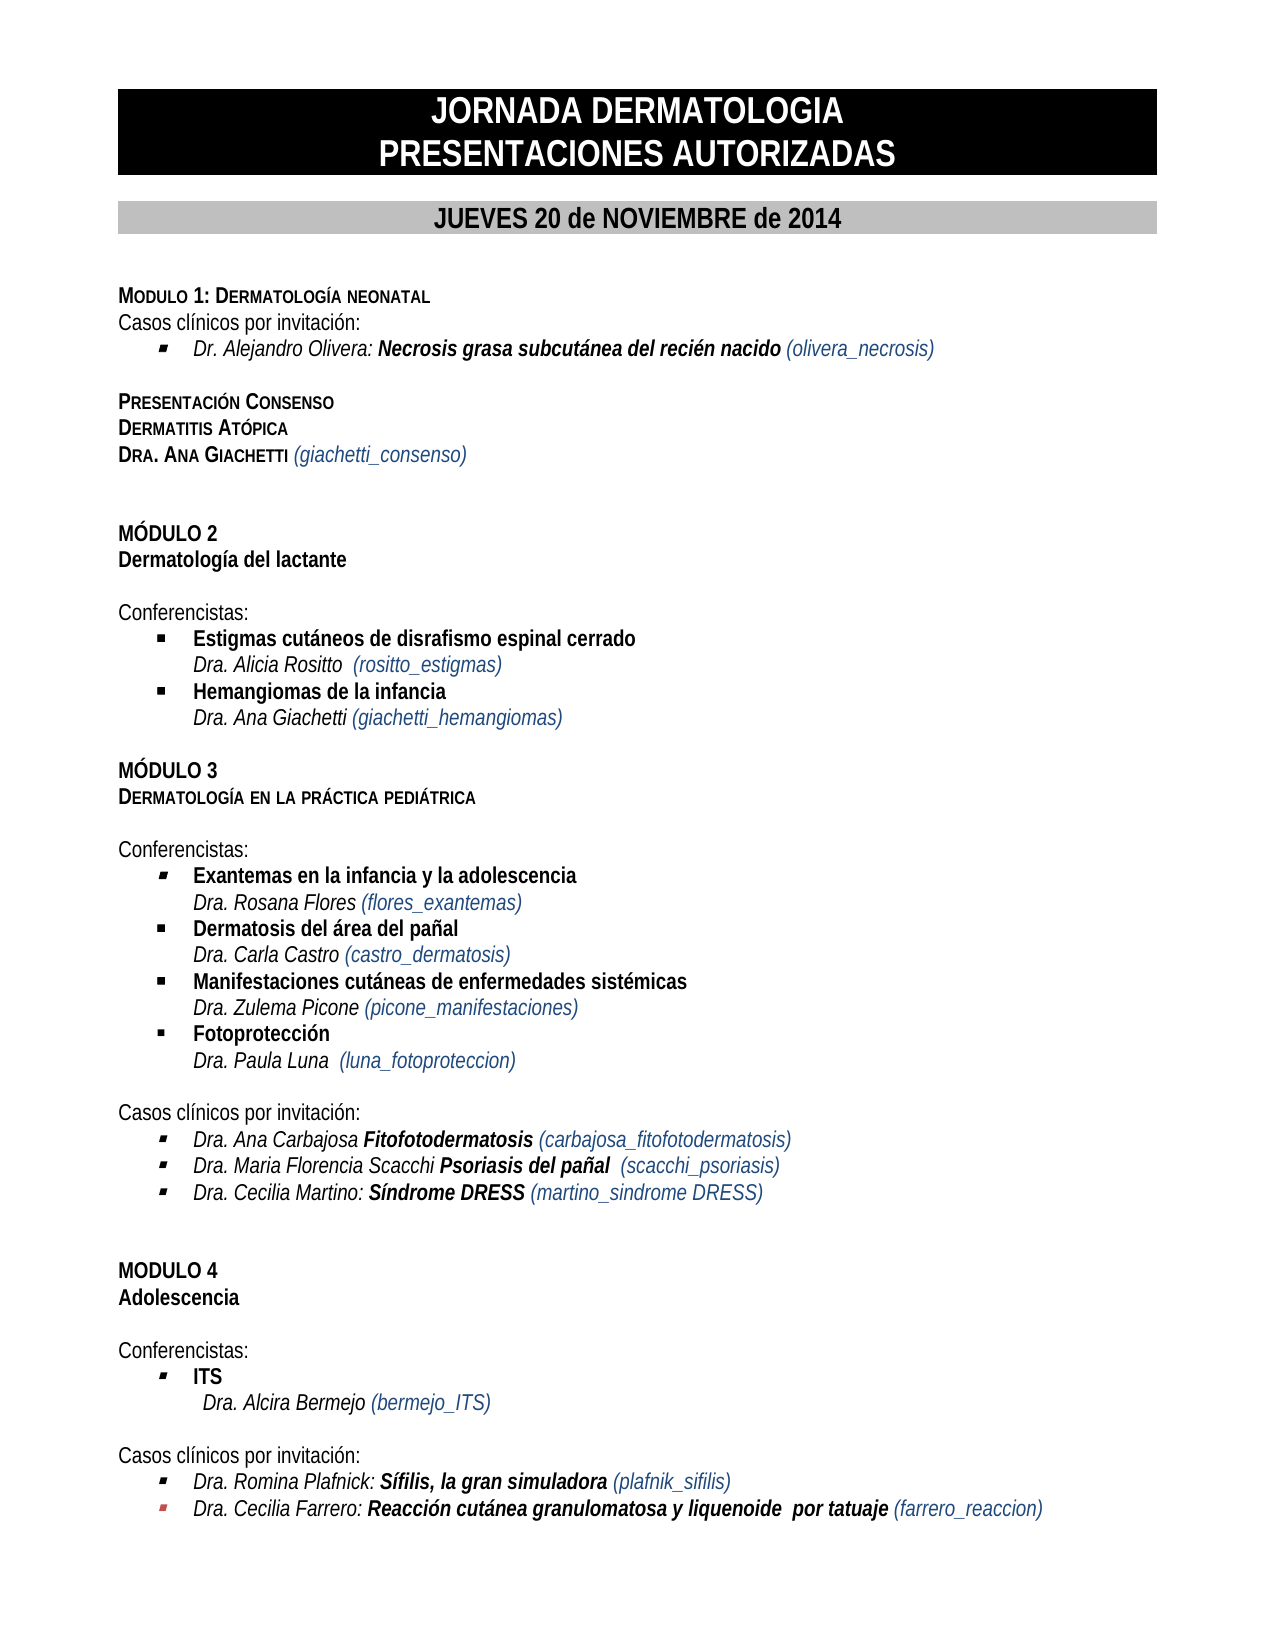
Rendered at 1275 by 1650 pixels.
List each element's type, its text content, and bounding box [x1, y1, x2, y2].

list Exantemas en la infancia y la adolescencia [156, 862, 1157, 888]
list Dermatosis del área del pañal [156, 915, 1157, 941]
text MODULO 4 [118, 1257, 1157, 1284]
list Dra. Carla Castro (castro_dermatosis) [193, 941, 1157, 968]
list Dra. Romina Plafnick: Sífilis, la gran simuladora (plafnik_sifilis) [156, 1468, 1157, 1495]
text Conferencistas: [118, 1337, 1157, 1363]
text Conferencistas: [118, 599, 1157, 625]
text Dermatitis Atópica [118, 414, 1157, 441]
text Casos clínicos por invitación: [118, 1442, 1157, 1468]
list Dr. Alejandro Olivera: Necrosis grasa subcutánea del recién nacido (olivera_necrosis) [156, 335, 1157, 361]
text Modulo 1: Dermatología neonatal [118, 282, 1157, 309]
text JUEVES 20 de NOVIEMBRE de 2014 [118, 201, 1157, 234]
text Casos clínicos por invitación: [118, 1099, 1157, 1126]
text Presentación Consenso [118, 388, 1157, 414]
text Dra. Ana Giachetti (giachetti_hemangiomas) [193, 704, 1157, 730]
text Casos clínicos por invitación: [118, 309, 1157, 335]
text Dra. Ana Giachetti (giachetti_consenso) [118, 441, 1157, 467]
list Manifestaciones cutáneas de enfermedades sistémicas [156, 968, 1157, 994]
list Dra. Cecilia Farrero: Reacción cutánea granulomatosa y liquenoide por tatuaje (farrero_reaccion) [156, 1495, 1157, 1521]
text MÓDULO 3 [118, 757, 1157, 783]
text Adolescencia [118, 1284, 1157, 1310]
text JORNADA DERMATOLOGIA [118, 89, 1157, 132]
text Dermatología del lactante [118, 546, 1157, 572]
list Dra. Cecilia Martino: Síndrome DRESS (martino_sindrome DRESS) [156, 1178, 1157, 1205]
text MÓDULO 2 [118, 519, 1157, 546]
list Estigmas cutáneos de disrafismo espinal cerrado [156, 625, 1157, 651]
list Dra. Maria Florencia Scacchi Psoriasis del pañal (scacchi_psoriasis) [156, 1152, 1157, 1178]
list Dra. Rosana Flores (flores_exantemas) [193, 888, 1157, 915]
list ITS [156, 1363, 1157, 1389]
text Dra. Alcira Bermejo (bermejo_ITS) [156, 1389, 1157, 1416]
list Dra. Zulema Picone (picone_manifestaciones) [193, 994, 1157, 1020]
list Hemangiomas de la infancia [156, 678, 1157, 704]
text Conferencistas: [118, 836, 1157, 862]
list Dra. Paula Luna (luna_fotoproteccion) [193, 1047, 1157, 1073]
text Dra. Alicia Rositto (rositto_estigmas) [193, 651, 1157, 678]
text PRESENTACIONES AUTORIZADAS [118, 132, 1157, 175]
list Dra. Ana Carbajosa Fitofotodermatosis (carbajosa_fitofotodermatosis) [156, 1126, 1157, 1152]
text Dermatología en la práctica pediátrica [118, 783, 1157, 809]
list Fotoprotección [156, 1020, 1157, 1047]
